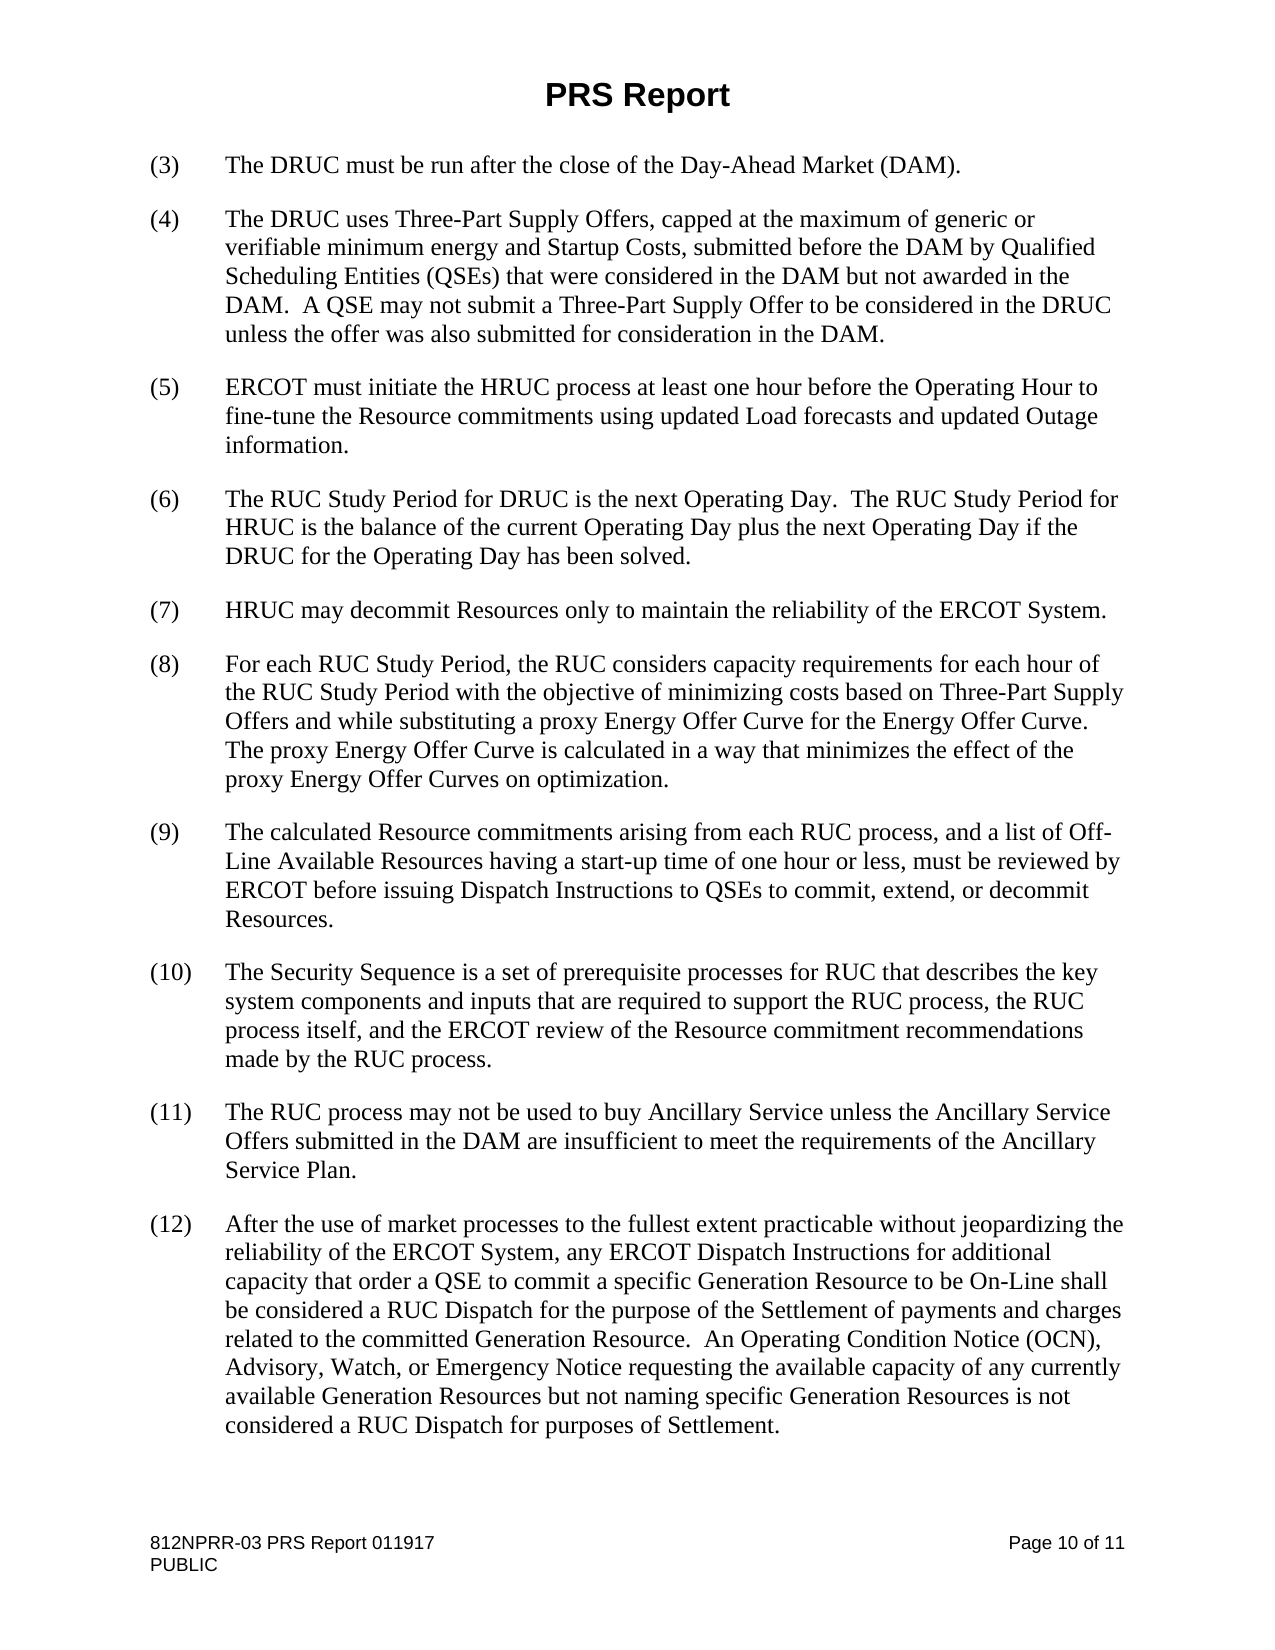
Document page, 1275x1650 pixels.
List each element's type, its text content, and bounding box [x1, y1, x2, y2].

text (12) After the use of market processes to the fullest extent practicable without jeopardizing the reliability of the ERCOT System, any ERCOT Dispatch Instructions for additional capacity that order a QSE to commit a specific Generation Resource to be On-Line shall be considered a RUC Dispatch for the purpose of the Settlement of payments and charges related to the committed Generation Resource. An Operating Condition Notice (OCN), Advisory, Watch, or Emergency Notice requesting the available capacity of any currently available Generation Resources but not naming specific Generation Resources is not considered a RUC Dispatch for purposes of Settlement. [150, 1209, 1125, 1439]
text (4) The DRUC uses Three-Part Supply Offers, capped at the maximum of generic or verifiable minimum energy and Startup Costs, submitted before the DAM by Qualified Scheduling Entities (QSEs) that were considered in the DAM but not awarded in the DAM. A QSE may not submit a Three-Part Supply Offer to be considered in the DRUC unless the offer was also submitted for consideration in the DAM. [150, 204, 1125, 347]
text (3) The DRUC must be run after the close of the Day-Ahead Market (DAM). [150, 150, 1125, 179]
text (10) The Security Sequence is a set of prerequisite processes for RUC that describes the key system components and inputs that are required to support the RUC process, the RUC process itself, and the ERCOT review of the Resource commitment recommendations made by the RUC process. [150, 957, 1125, 1072]
text (8) For each RUC Study Period, the RUC considers capacity requirements for each hour of the RUC Study Period with the objective of minimizing costs based on Three-Part Supply Offers and while substituting a proxy Energy Offer Curve for the Energy Offer Curve. The proxy Energy Offer Curve is calculated in a way that minimizes the effect of the proxy Energy Offer Curves on optimization. [150, 649, 1125, 792]
text (7) HRUC may decommit Resources only to maintain the reliability of the ERCOT System. [150, 595, 1125, 624]
text (9) The calculated Resource commitments arising from each RUC process, and a list of Off-Line Available Resources having a start-up time of one hour or less, must be reviewed by ERCOT before issuing Dispatch Instructions to QSEs to commit, extend, or decommit Resources. [150, 817, 1125, 932]
text (5) ERCOT must initiate the HRUC process at least one hour before the Operating Hour to fine-tune the Resource commitments using updated Load forecasts and updated Outage information. [150, 372, 1125, 459]
text (6) The RUC Study Period for DRUC is the next Operating Day. The RUC Study Period for HRUC is the balance of the current Operating Day plus the next Operating Day if the DRUC for the Operating Day has been solved. [150, 484, 1125, 570]
text (11) The RUC process may not be used to buy Ancillary Service unless the Ancillary Service Offers submitted in the DAM are insufficient to meet the requirements of the Ancillary Service Plan. [150, 1097, 1125, 1184]
